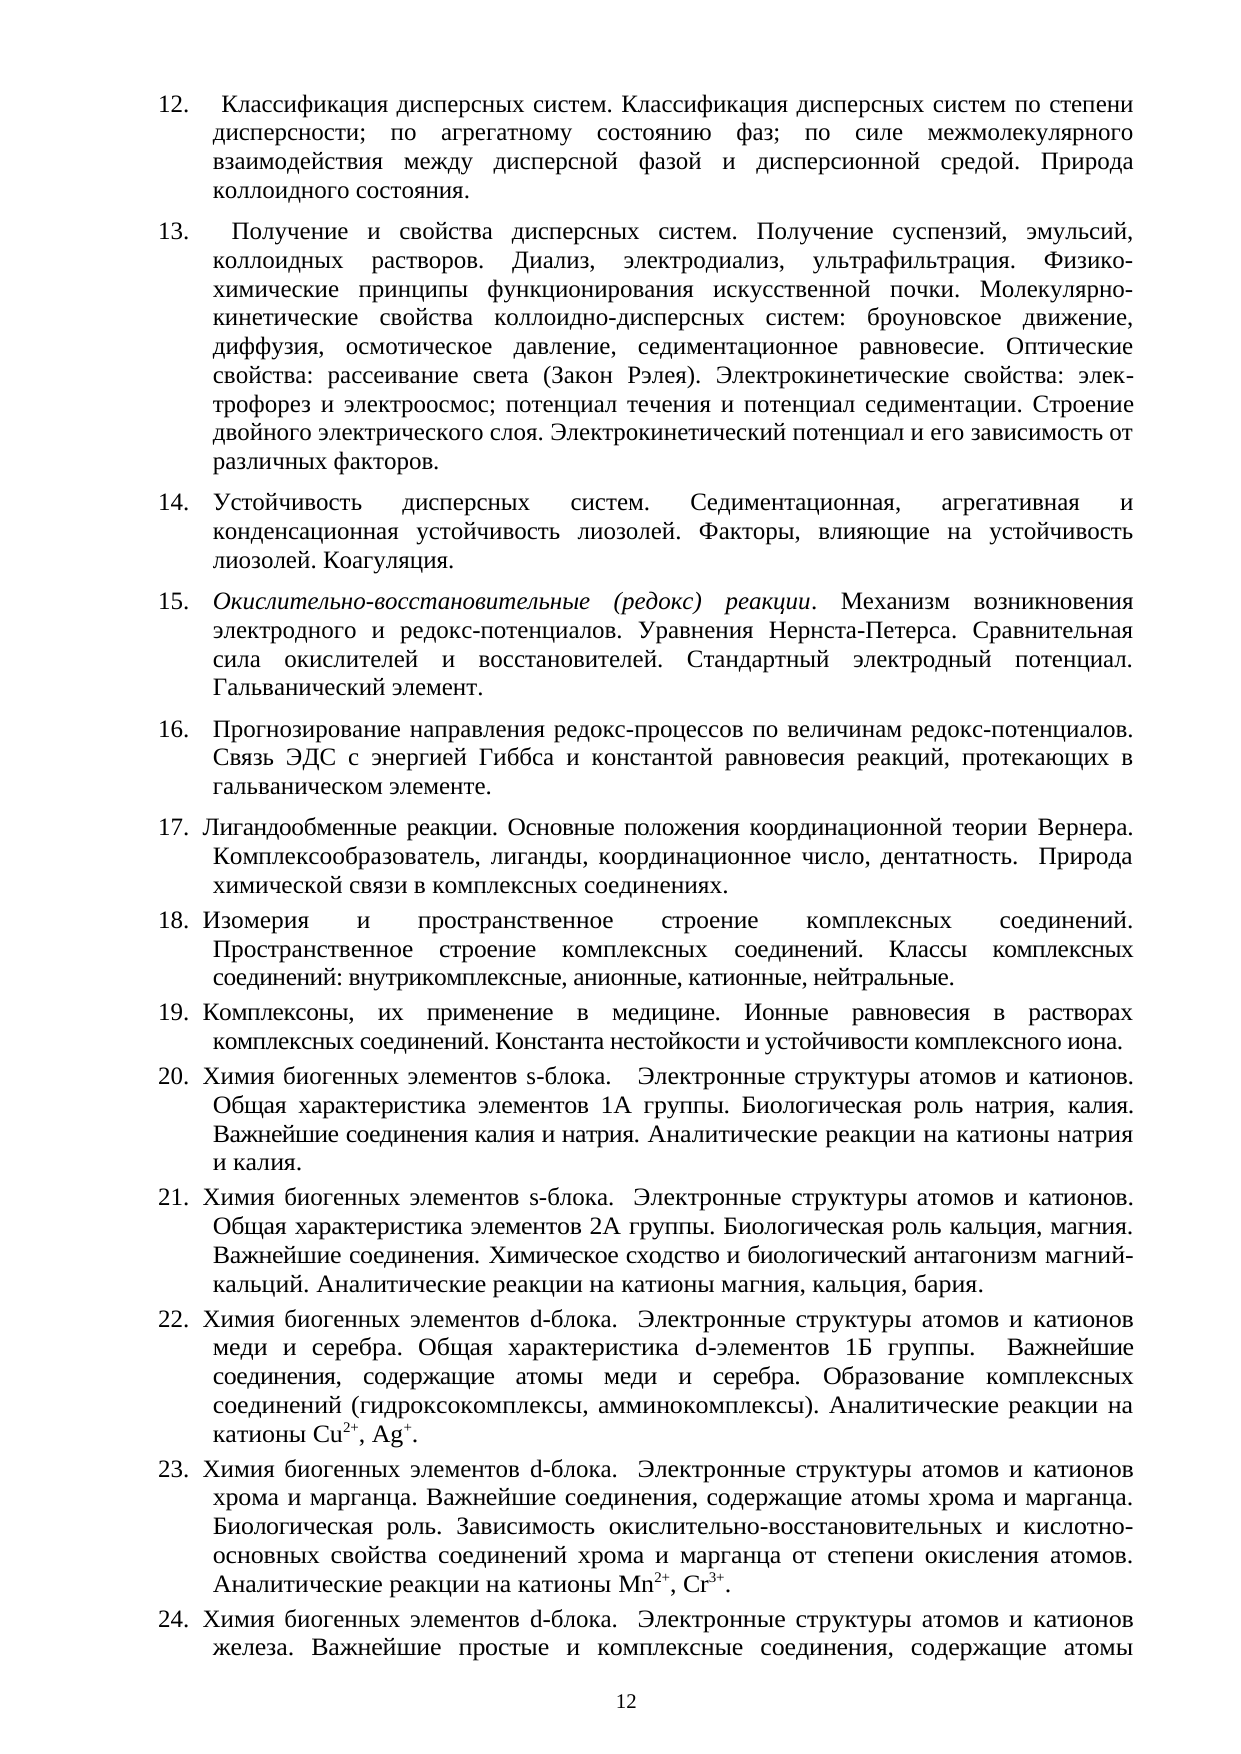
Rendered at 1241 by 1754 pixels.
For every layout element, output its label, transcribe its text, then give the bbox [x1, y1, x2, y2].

list Получение и свойства дисперсных систем. Получение суспензий, эмульсий, коллоидных растворов. Диализ, электродиализ, ультрафильтрация. Физико-химические принципы функционирования искусственной почки. Молекулярно-кинетические свойства коллоидно-дисперсных систем: броуновское движение, диффузия, осмотическое давление, седиментационное равновесие. Оптические свойства: рассеивание света (Закон Рэлея). Электрокинетические свойства: электрофорез и электроосмос; потенциал течения и потенциал седиментации. Строение двойного электрического слоя. Электрокинетический потенциал и его зависимость от различных факторов. [158, 216, 1134, 475]
list Лигандообменные реакции. Основные положения координационной теории Вернера. Комплексообразователь, лиганды, координационное число, дентатность. Природа химической связи в комплексных соединениях. [158, 812, 1134, 899]
list Химия биогенных элементов s-блока. Электронные структуры атомов и катионов. Общая характеристика элементов 2А группы. Биологическая роль кальция, магния. Важнейшие соединения. Химическое сходство и биологический антагонизм магний-кальций. Аналитические реакции на катионы магния, кальция, бария. [158, 1182, 1134, 1297]
list Прогнозирование направления редокс-процессов по величинам редокс-потенциалов. Связь ЭДС с энергией Гиббса и константой равновесия реакций, протекающих в гальваническом элементе. [158, 714, 1134, 800]
list Химия биогенных элементов s-блока. Электронные структуры атомов и катионов. Общая характеристика элементов 1А группы. Биологическая роль натрия, калия. Важнейшие соединения калия и натрия. Аналитические реакции на катионы натрия и калия. [158, 1061, 1134, 1176]
list Химия биогенных элементов d-блока. Электронные структуры атомов и катионов меди и серебра. Общая характеристика d-элементов 1Б группы. Важнейшие соединения, содержащие атомы меди и серебра. Образование комплексных соединений (гидроксокомплексы, амминокомплексы). Аналитические реакции на катионы Cu2+, Ag+. [158, 1304, 1134, 1447]
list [158, 1604, 1134, 1661]
list Устойчивость дисперсных систем. Седиментационная, агрегативная и конденсационная устойчивость лиозолей. Факторы, влияющие на устойчивость лиозолей. Коагуляция. [158, 487, 1134, 574]
list Изомерия и пространственное строение комплексных соединений. Пространственное строение комплексных соединений. Классы комплексных соединений: внутрикомплексные, анионные, катионные, нейтральные. [158, 905, 1134, 991]
list Окислительно-восстановительные (редокс) реакции. Механизм возникновения электродного и редокс-потенциалов. Уравнения Нернста-Петерса. Сравнительная сила окислителей и восстановителей. Стандартный электродный потенциал. Гальванический элемент. [158, 586, 1134, 701]
list Комплексоны, их применение в медицине. Ионные равновесия в растворах комплексных соединений. Константа нестойкости и устойчивости комплексного иона. [158, 997, 1134, 1055]
list Классификация дисперсных систем. Классификация дисперсных систем по степени дисперсности; по агрегатному состоянию фаз; по силе межмолекулярного взаимодействия между дисперсной фазой и дисперсионной средой. Природа коллоидного состояния. [158, 89, 1134, 204]
list Химия биогенных элементов d-блока. Электронные структуры атомов и катионов хрома и марганца. Важнейшие соединения, содержащие атомы хрома и марганца. Биологическая роль. Зависимость окислительно-восстановительных и кислотно-основных свойства соединений хрома и марганца от степени окисления атомов. Аналитические реакции на катионы Mn2+, Cr3+. [158, 1454, 1134, 1597]
